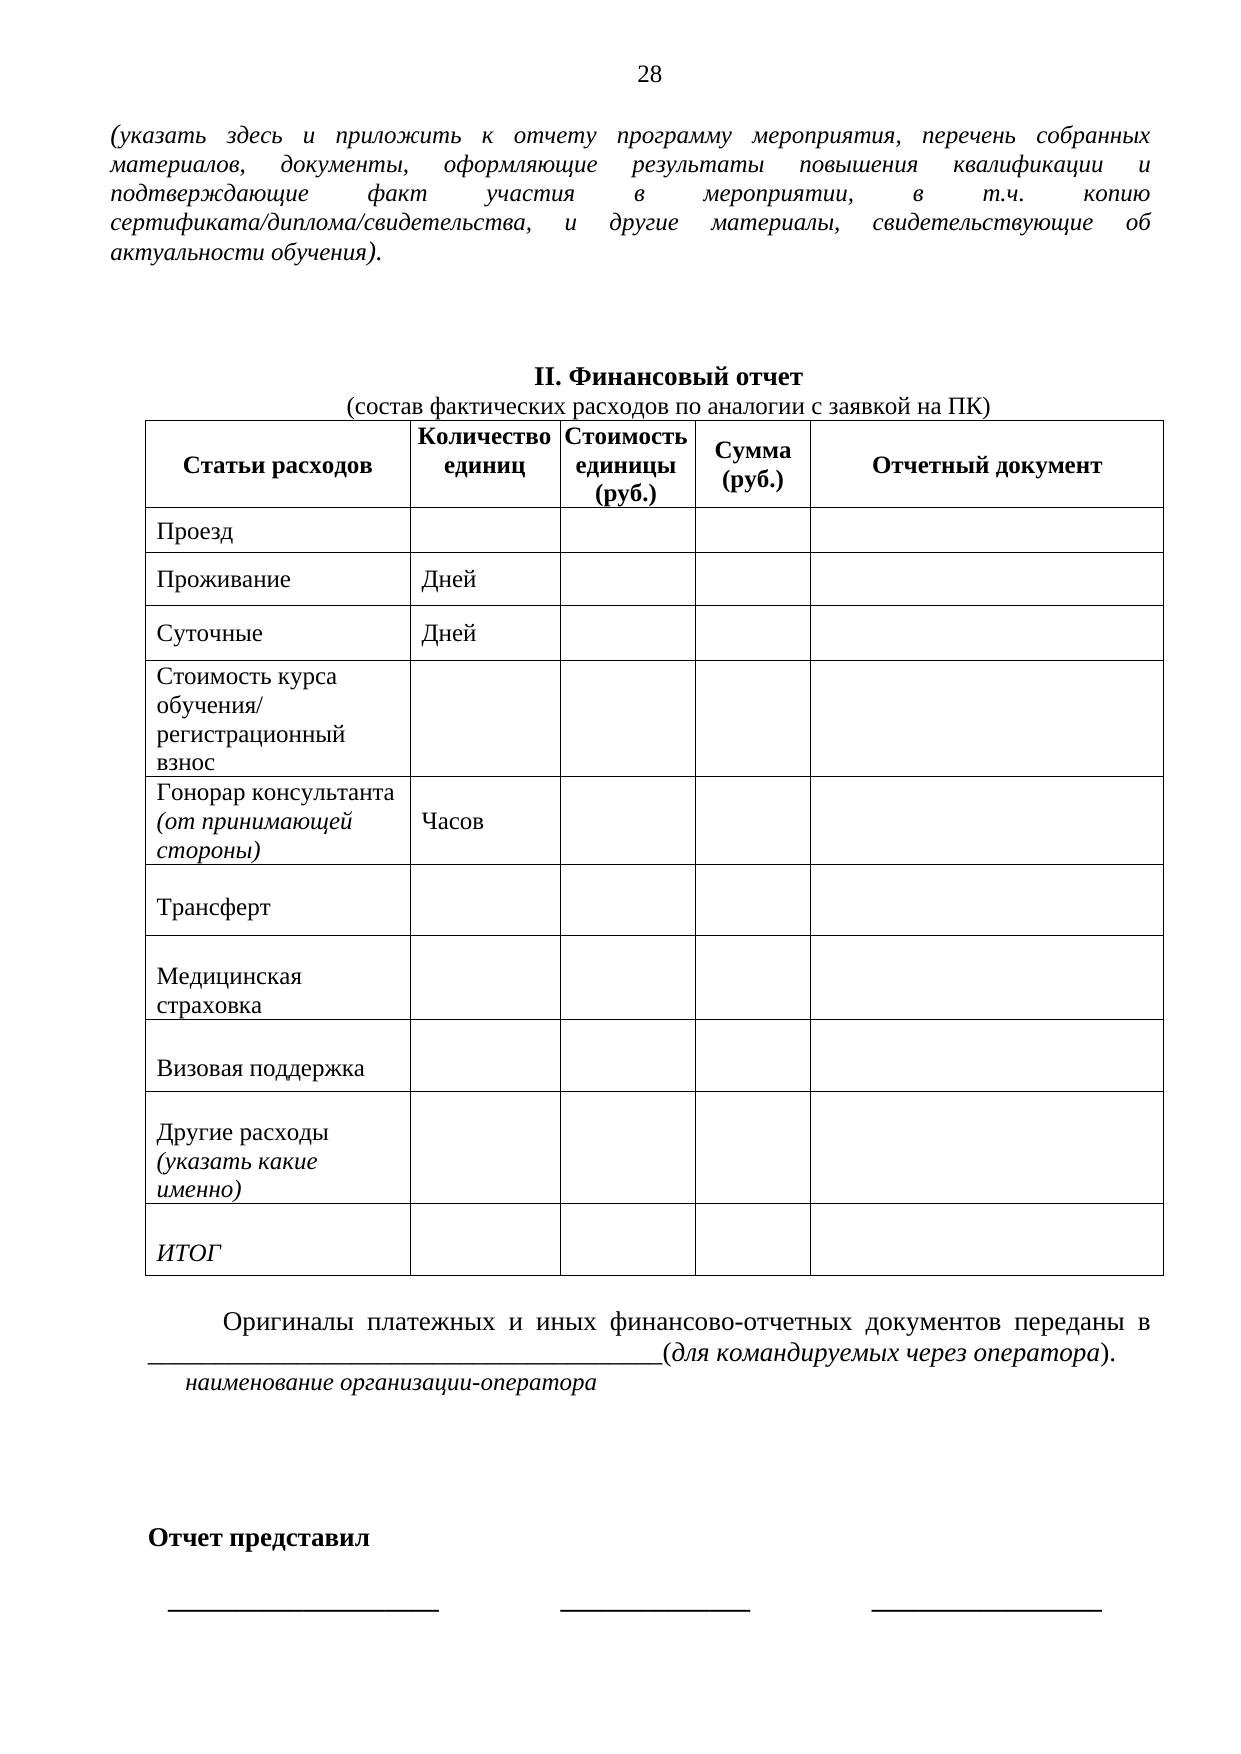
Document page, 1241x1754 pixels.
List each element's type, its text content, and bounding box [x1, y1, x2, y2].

table_cell [696, 936, 810, 1019]
table_cell [696, 865, 810, 935]
table_cell [561, 865, 695, 935]
table_cell [561, 508, 695, 552]
table_cell [561, 1020, 695, 1091]
table_cell [696, 777, 810, 863]
table_cell [561, 553, 695, 604]
table_cell [561, 777, 695, 863]
text наименование организации-оператора [148, 1367, 1152, 1396]
table_cell [696, 606, 810, 660]
table_cell [561, 661, 695, 776]
table_cell [411, 1092, 560, 1203]
table_cell [811, 606, 1163, 660]
table_cell [811, 936, 1163, 1019]
text II. Финансовый отчет [148, 360, 1189, 391]
table_cell ИТОГ [146, 1204, 410, 1275]
table_cell [811, 1204, 1163, 1275]
table_cell [811, 1020, 1163, 1091]
table_header Стоимость единицы (руб.) [561, 421, 695, 507]
text ____________________ ______________ _________________ [148, 1583, 1152, 1614]
table_cell [811, 553, 1163, 604]
table_cell Другие расходы (указать какие именно) [146, 1092, 410, 1203]
table_cell Стоимость курса обучения/ регистрационный взнос [146, 661, 410, 776]
table_cell Проживание [146, 553, 410, 604]
table_cell Дней [411, 606, 560, 660]
table_cell Визовая поддержка [146, 1020, 410, 1091]
table_cell [561, 606, 695, 660]
table_header Отчетный документ [811, 421, 1163, 507]
table_header Сумма (руб.) [696, 421, 810, 507]
table_cell [811, 1092, 1163, 1203]
table_cell [696, 508, 810, 552]
table_cell Гонорар консультанта (от принимающей стороны) [146, 777, 410, 863]
text (состав фактических расходов по аналогии с заявкой на ПК) [148, 391, 1189, 420]
table_cell [696, 1204, 810, 1275]
table_cell Проезд [146, 508, 410, 552]
table_cell [696, 1020, 810, 1091]
table_cell [811, 661, 1163, 776]
text Оригиналы платежных и иных финансово-отчетных документов переданы в ______________________________________(для командируемых через оператора). [148, 1305, 1152, 1367]
text Отчет представил [148, 1521, 1152, 1552]
table_cell [811, 865, 1163, 935]
table_cell Дней [411, 553, 560, 604]
table_cell [811, 777, 1163, 863]
table_cell [411, 661, 560, 776]
table_cell [696, 1092, 810, 1203]
table_cell [411, 936, 560, 1019]
table_header Статьи расходов [146, 421, 410, 507]
table_cell Трансферт [146, 865, 410, 935]
text (указать здесь и приложить к отчету программу мероприятия, перечень собранных материалов, документы, оформляющие результаты повышения квалификации и подтверждающие факт участия в мероприятии, в т.ч. копию сертификата/диплома/свидетельства, и другие материалы, свидетельствующие об актуальности обучения). [110, 118, 1152, 267]
table_cell [411, 508, 560, 552]
table_cell Часов [411, 777, 560, 863]
table_cell [411, 1020, 560, 1091]
table_header Количество единиц [411, 421, 560, 507]
table_cell [696, 553, 810, 604]
table_cell Суточные [146, 606, 410, 660]
table_cell [411, 865, 560, 935]
table_cell [411, 1204, 560, 1275]
table_cell [561, 936, 695, 1019]
table_cell [561, 1204, 695, 1275]
table_cell [561, 1092, 695, 1203]
table_cell [696, 661, 810, 776]
table_cell [811, 508, 1163, 552]
table_cell Медицинская страховка [146, 936, 410, 1019]
